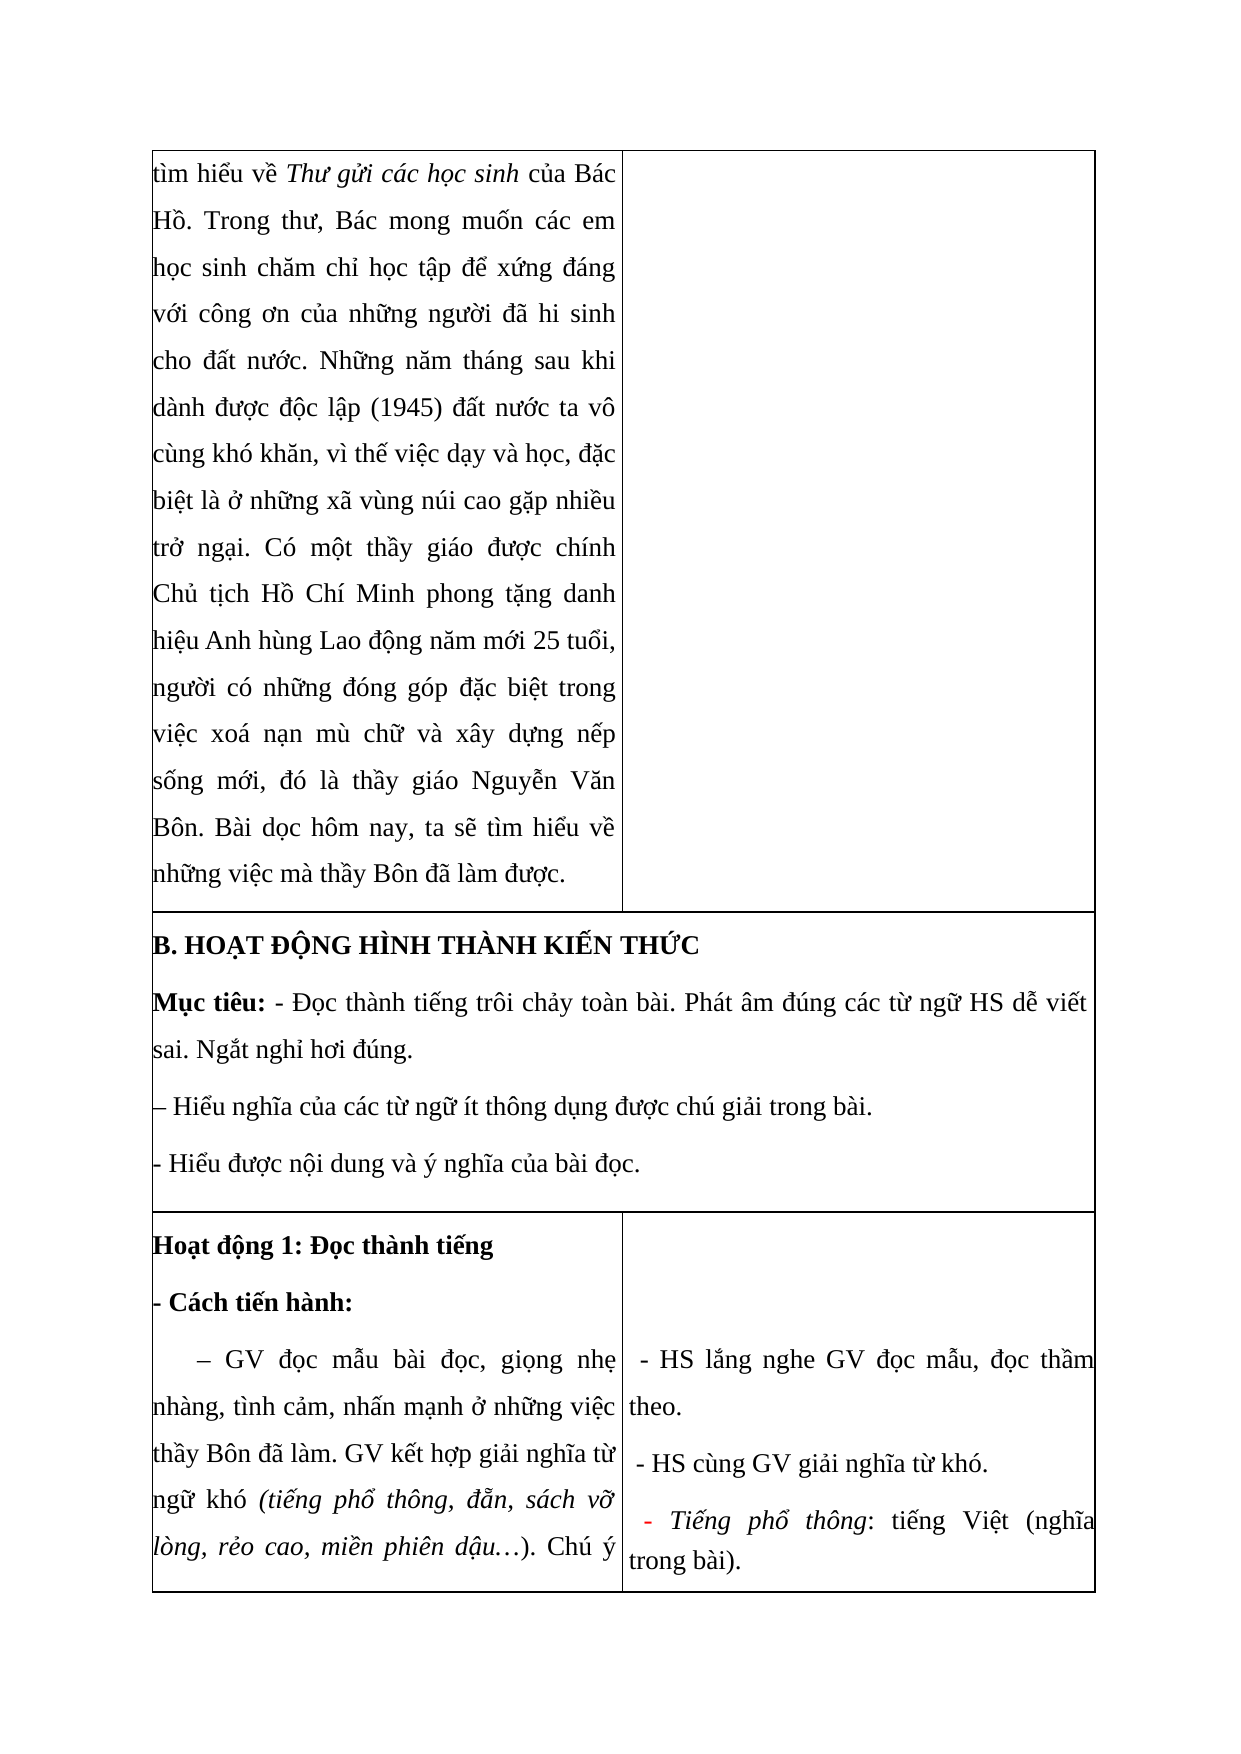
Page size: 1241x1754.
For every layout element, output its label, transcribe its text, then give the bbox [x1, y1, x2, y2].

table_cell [153, 1213, 622, 1591]
table_cell B. HOẠT ĐỘNG HÌNH THÀNH KIẾN THỨC Mục tiêu: - Đọc thành tiếng trôi chảy toàn bài. Phát âm đúng các từ ngữ HS dễ viết sai. Ngắt nghỉ hơi đúng. – Hiểu nghĩa của các từ ngữ ít thông dụng được chú giải trong bài. - Hiểu được nội dung và ý nghĩa của bài đọc. [153, 913, 1094, 1211]
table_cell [153, 151, 622, 911]
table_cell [623, 1213, 1094, 1591]
table_cell [623, 151, 1094, 911]
